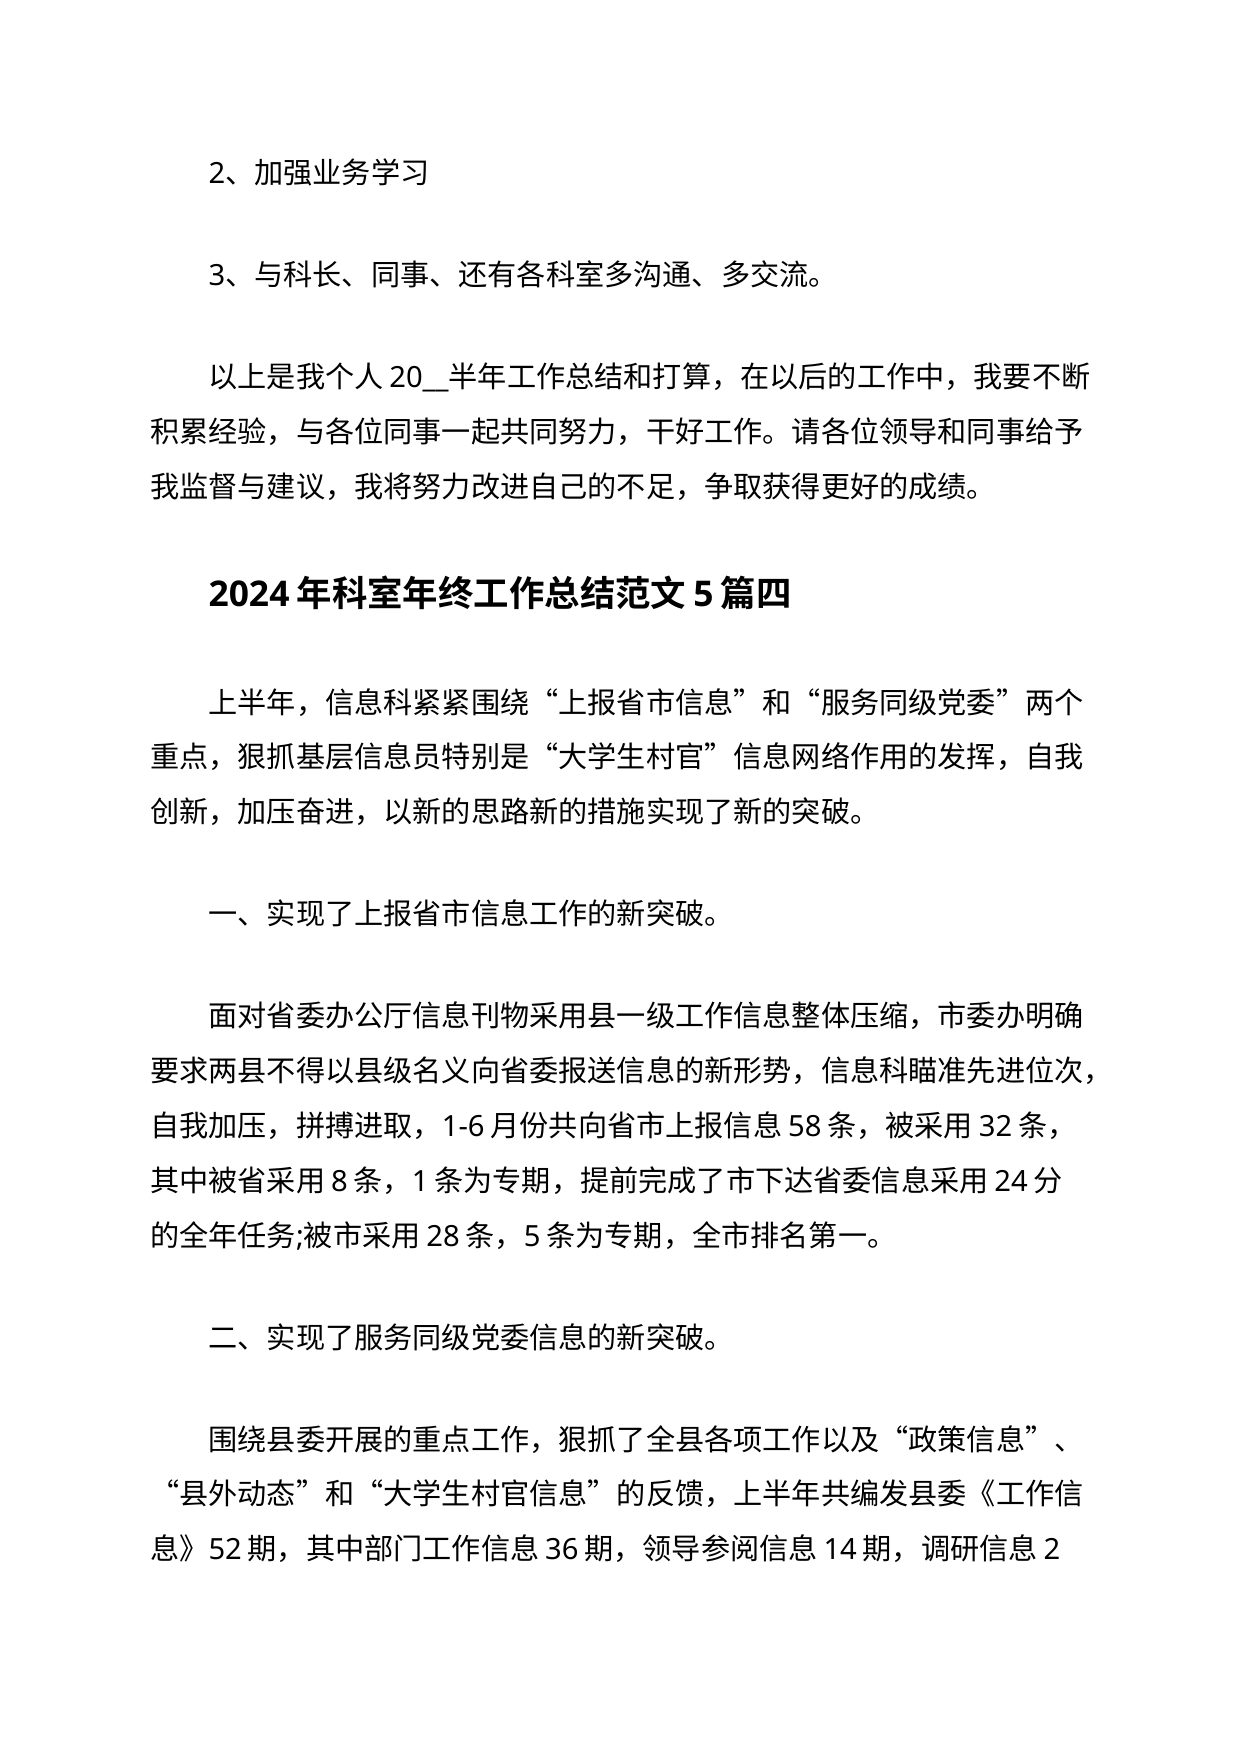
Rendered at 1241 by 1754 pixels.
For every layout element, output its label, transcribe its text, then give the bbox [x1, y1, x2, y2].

text 2、加强业务学习 [150, 150, 1090, 192]
text 3、与科长、同事、还有各科室多沟通、多交流。 [150, 252, 1090, 294]
text 二、实现了服务同级党委信息的新突破。 [150, 1314, 1090, 1357]
text 以上是我个人20__半年工作总结和打算，在以后的工作中，我要不断积累经验，与各位同事一起共同努力，干好工作。请各位领导和同事给予我监督与建议，我将努力改进自己的不足，争取获得更好的成绩。 [150, 354, 1090, 506]
text 面对省委办公厅信息刊物采用县一级工作信息整体压缩，市委办明确要求两县不得以县级名义向省委报送信息的新形势，信息科瞄准先进位次，自我加压，拼搏进取，1-6月份共向省市上报信息58条，被采用32条，其中被省采用8条，1条为专期，提前完成了市下达省委信息采用24分的全年任务;被市采用28条，5条为专期，全市排名第一。 [150, 992, 1090, 1255]
text 2024年科室年终工作总结范文5篇四 [150, 566, 1090, 617]
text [150, 1416, 1090, 1568]
text 一、实现了上报省市信息工作的新突破。 [150, 891, 1090, 933]
text 上半年，信息科紧紧围绕“上报省市信息”和“服务同级党委”两个重点，狠抓基层信息员特别是“大学生村官”信息网络作用的发挥，自我创新，加压奋进，以新的思路新的措施实现了新的突破。 [150, 679, 1090, 831]
